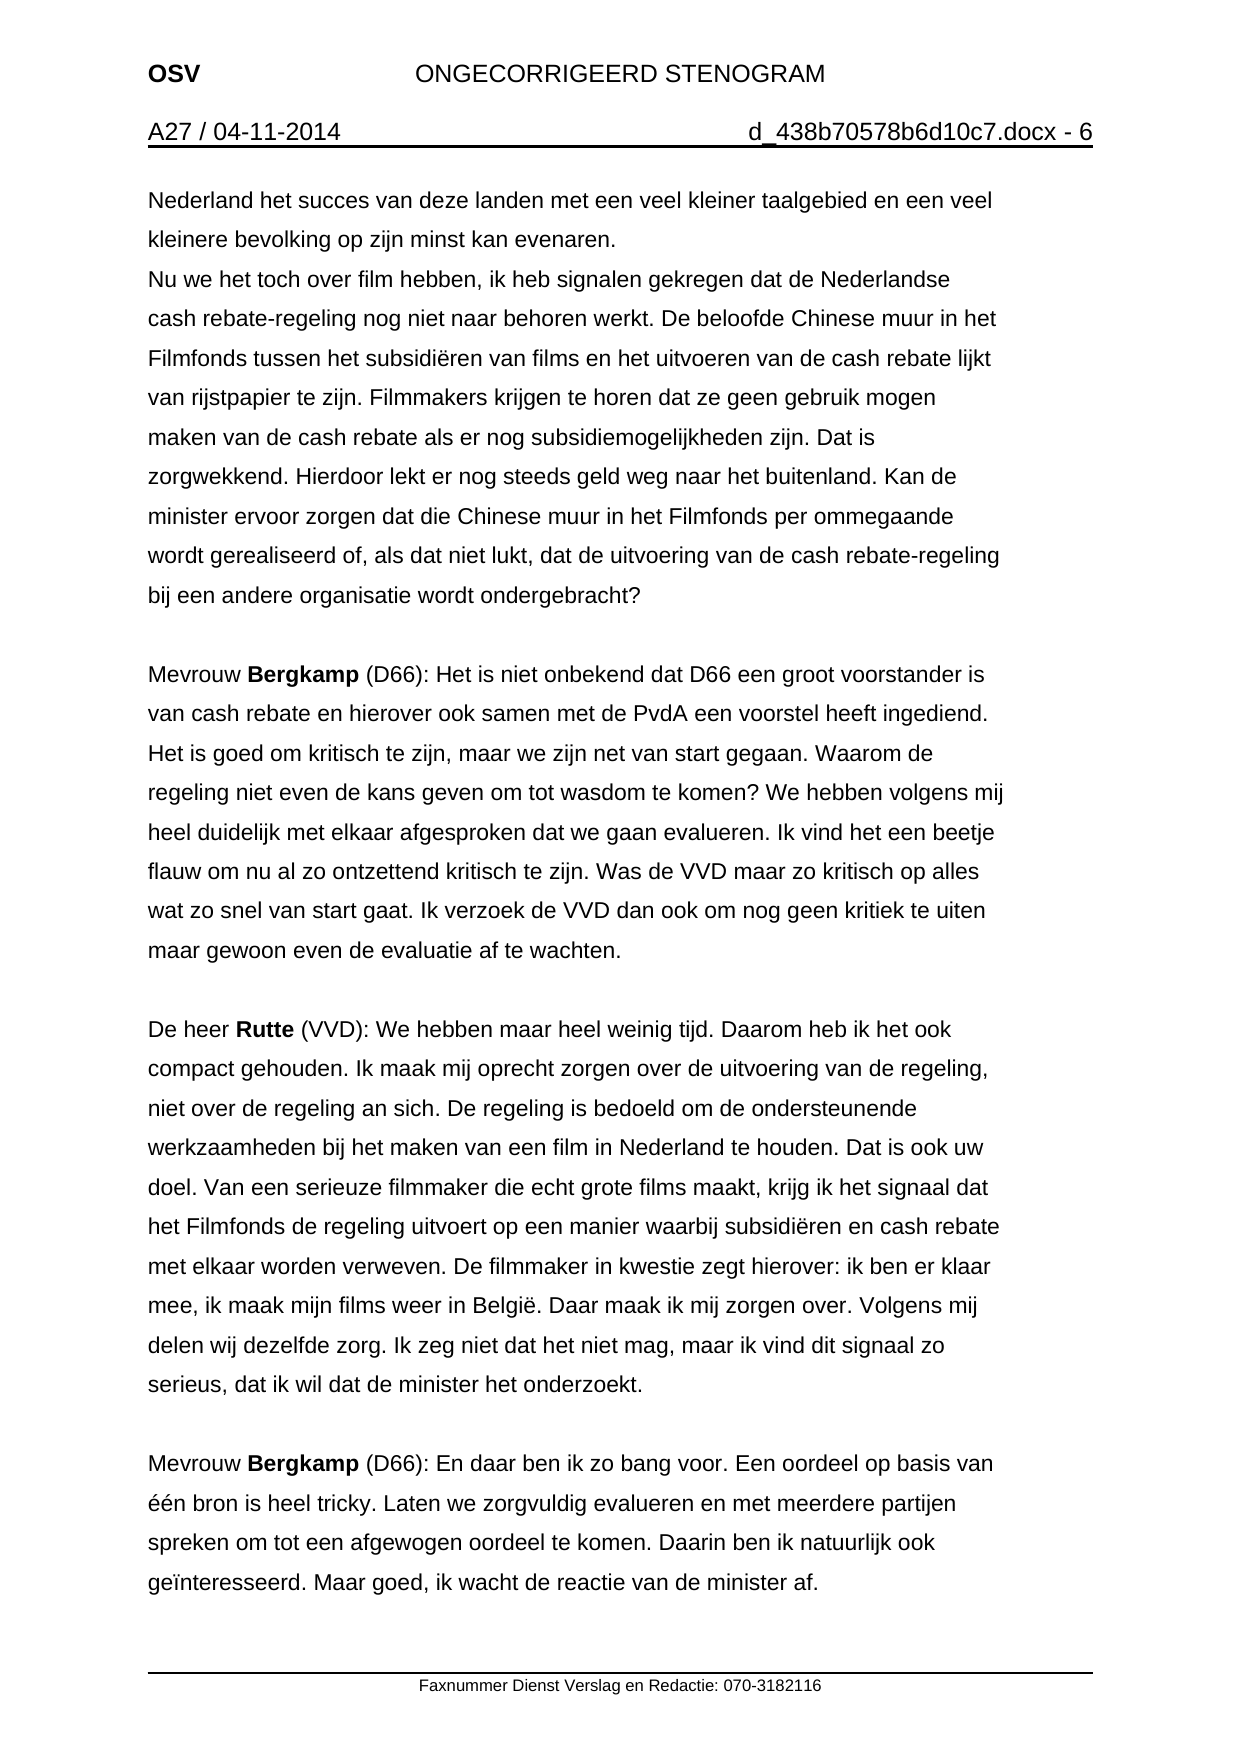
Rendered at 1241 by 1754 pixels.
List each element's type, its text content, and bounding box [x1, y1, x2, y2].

text Mevrouw Bergkamp (D66): Het is niet onbekend dat D66 een groot voorstander is van cash rebate en hierover ook samen met de PvdA een voorstel heeft ingediend. Het is goed om kritisch te zijn, maar we zijn net van start gegaan. Waarom de regeling niet even de kans geven om tot wasdom te komen? We hebben volgens mij heel duidelijk met elkaar afgesproken dat we gaan evalueren. Ik vind het een beetje flauw om nu al zo ontzettend kritisch te zijn. Was de VVD maar zo kritisch op alles wat zo snel van start gaat. Ik verzoek de VVD dan ook om nog geen kritiek te uiten maar gewoon even de evaluatie af te wachten. [148, 661, 1004, 963]
text Nu we het toch over film hebben, ik heb signalen gekregen dat de Nederlandse cash rebate-regeling nog niet naar behoren werkt. De beloofde Chinese muur in het Filmfonds tussen het subsidiëren van films en het uitvoeren van de cash rebate lijkt van rijstpapier te zijn. Filmmakers krijgen te horen dat ze geen gebruik mogen maken van de cash rebate als er nog subsidiemogelijkheden zijn. Dat is zorgwekkend. Hierdoor lekt er nog steeds geld weg naar het buitenland. Kan de minister ervoor zorgen dat die Chinese muur in het Filmfonds per ommegaande wordt gerealiseerd of, als dat niet lukt, dat de uitvoering van de cash rebate-regeling bij een andere organisatie wordt ondergebracht? [148, 266, 1004, 608]
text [148, 187, 1004, 253]
text De heer Rutte (VVD): We hebben maar heel weinig tijd. Daarom heb ik het ook compact gehouden. Ik maak mij oprecht zorgen over de uitvoering van de regeling, niet over de regeling an sich. De regeling is bedoeld om de ondersteunende werkzaamheden bij het maken van een film in Nederland te houden. Dat is ook uw doel. Van een serieuze filmmaker die echt grote films maakt, krijg ik het signaal dat het Filmfonds de regeling uitvoert op een manier waarbij subsidiëren en cash rebate met elkaar worden verweven. De filmmaker in kwestie zegt hierover: ik ben er klaar mee, ik maak mijn films weer in België. Daar maak ik mij zorgen over. Volgens mij delen wij dezelfde zorg. Ik zeg niet dat het niet mag, maar ik vind dit signaal zo serieus, dat ik wil dat de minister het onderzoekt. [148, 1016, 1004, 1398]
text Mevrouw Bergkamp (D66): En daar ben ik zo bang voor. Een oordeel op basis van één bron is heel tricky. Laten we zorgvuldig evalueren en met meerdere partijen spreken om tot een afgewogen oordeel te komen. Daarin ben ik natuurlijk ook geïnteresseerd. Maar goed, ik wacht de reactie van de minister af. [148, 1450, 1004, 1595]
